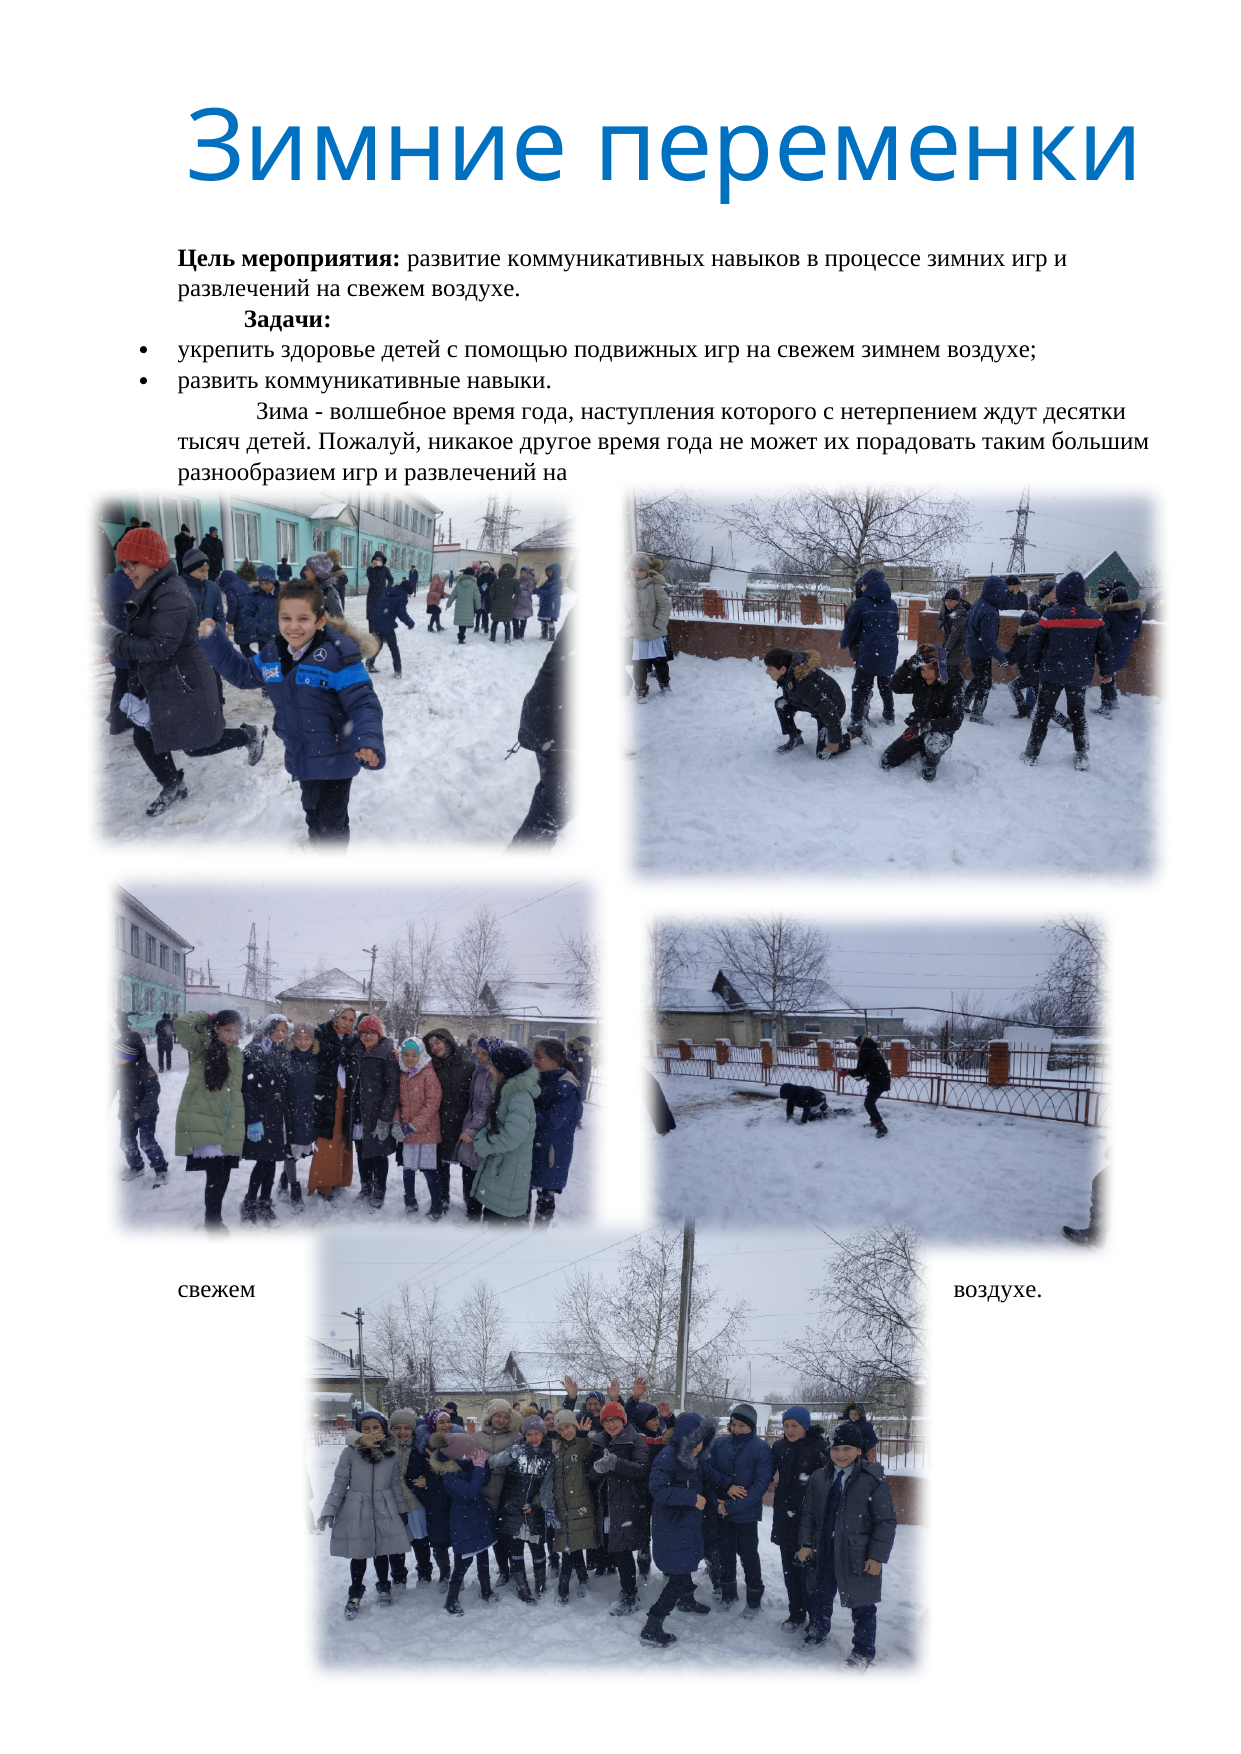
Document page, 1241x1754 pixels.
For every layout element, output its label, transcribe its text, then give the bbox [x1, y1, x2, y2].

text Задачи: [177, 302, 1152, 333]
picture [132, 894, 581, 1217]
text Цель мероприятия: развитие коммуникативных навыков в процессе зимних игр и развлечений на свежем воздухе. [177, 241, 1152, 302]
picture [329, 934, 1087, 1657]
text Зимние переменки [177, 74, 1152, 210]
list развить коммуникативные навыки. [140, 363, 1152, 394]
picture [645, 508, 1142, 866]
picture [114, 515, 553, 831]
list укрепить здоровье детей с помощью подвижных игр на свежем зимнем воздухе; [140, 333, 1152, 363]
